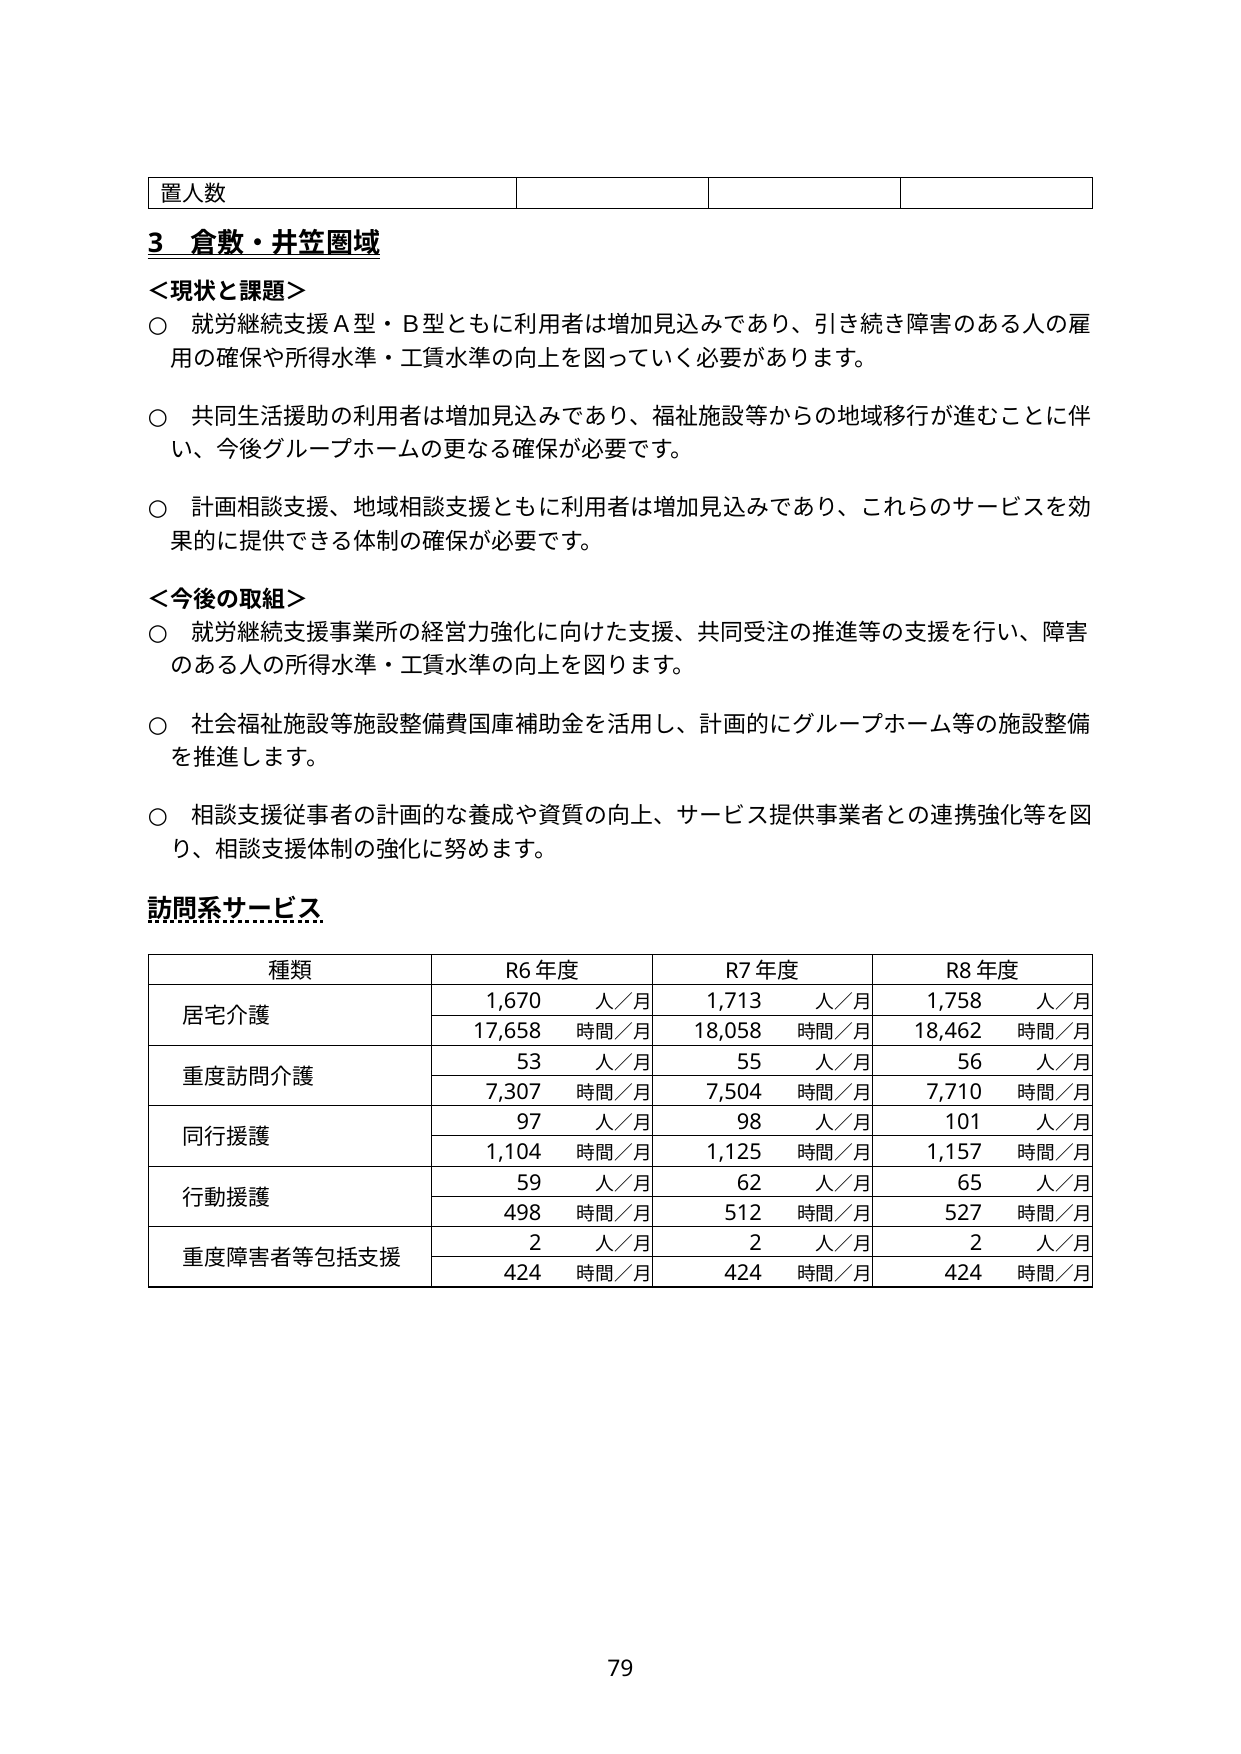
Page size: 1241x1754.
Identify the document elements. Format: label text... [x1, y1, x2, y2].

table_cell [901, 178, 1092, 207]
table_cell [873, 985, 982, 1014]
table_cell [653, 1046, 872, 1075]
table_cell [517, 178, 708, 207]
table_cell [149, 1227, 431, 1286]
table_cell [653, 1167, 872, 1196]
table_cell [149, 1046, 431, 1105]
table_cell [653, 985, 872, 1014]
text ○ 共同生活援助の利用者は増加見込みであり、福祉施設等からの地域移行が進むことに伴い、今後グループホームの更なる確保が必要です。 [148, 398, 1092, 464]
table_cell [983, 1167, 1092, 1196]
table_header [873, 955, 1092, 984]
subtitle 3 倉敷・井笠圏域 [148, 221, 1092, 260]
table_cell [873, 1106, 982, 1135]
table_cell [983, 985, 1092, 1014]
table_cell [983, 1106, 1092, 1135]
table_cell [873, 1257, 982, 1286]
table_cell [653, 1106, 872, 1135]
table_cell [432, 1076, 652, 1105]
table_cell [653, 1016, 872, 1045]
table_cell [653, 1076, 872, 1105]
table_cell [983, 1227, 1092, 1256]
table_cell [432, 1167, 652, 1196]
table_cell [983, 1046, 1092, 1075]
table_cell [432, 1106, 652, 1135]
text ○ 社会福祉施設等施設整備費国庫補助金を活用し、計画的にグループホーム等の施設整備を推進します。 [148, 706, 1092, 772]
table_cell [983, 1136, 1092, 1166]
text ＜今後の取組＞ [148, 581, 1092, 614]
text ○ 計画相談支援、地域相談支援ともに利用者は増加見込みであり、これらのサービスを効果的に提供できる体制の確保が必要です。 [148, 489, 1092, 556]
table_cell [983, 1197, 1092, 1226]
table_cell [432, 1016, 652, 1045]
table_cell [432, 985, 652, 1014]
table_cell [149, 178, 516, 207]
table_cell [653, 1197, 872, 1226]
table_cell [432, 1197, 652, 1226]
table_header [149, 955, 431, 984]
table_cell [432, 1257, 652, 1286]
text ○ 相談支援従事者の計画的な養成や資質の向上、サービス提供事業者との連携強化等を図り、相談支援体制の強化に努めます。 [148, 797, 1092, 864]
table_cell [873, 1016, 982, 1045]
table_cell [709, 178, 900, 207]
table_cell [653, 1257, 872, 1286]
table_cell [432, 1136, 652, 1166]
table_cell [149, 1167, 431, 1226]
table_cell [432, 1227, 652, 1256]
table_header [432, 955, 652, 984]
text ○ 就労継続支援Ａ型・Ｂ型ともに利用者は増加見込みであり、引き続き障害のある人の雇用の確保や所得水準・工賃水準の向上を図っていく必要があります。 [148, 306, 1092, 373]
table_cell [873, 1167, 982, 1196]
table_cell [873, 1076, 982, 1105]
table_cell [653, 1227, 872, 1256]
text ○ 就労継続支援事業所の経営力強化に向けた支援、共同受注の推進等の支援を行い、障害のある人の所得水準・工賃水準の向上を図ります。 [148, 614, 1092, 681]
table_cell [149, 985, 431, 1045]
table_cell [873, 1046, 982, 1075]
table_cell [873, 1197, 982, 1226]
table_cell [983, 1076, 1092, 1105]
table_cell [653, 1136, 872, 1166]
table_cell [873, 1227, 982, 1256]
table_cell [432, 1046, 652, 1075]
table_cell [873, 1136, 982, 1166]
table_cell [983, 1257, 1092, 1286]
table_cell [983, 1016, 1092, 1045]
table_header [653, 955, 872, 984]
text ＜現状と課題＞ [148, 273, 1092, 306]
subtitle 訪問系サービス [148, 889, 1092, 925]
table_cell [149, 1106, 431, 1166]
